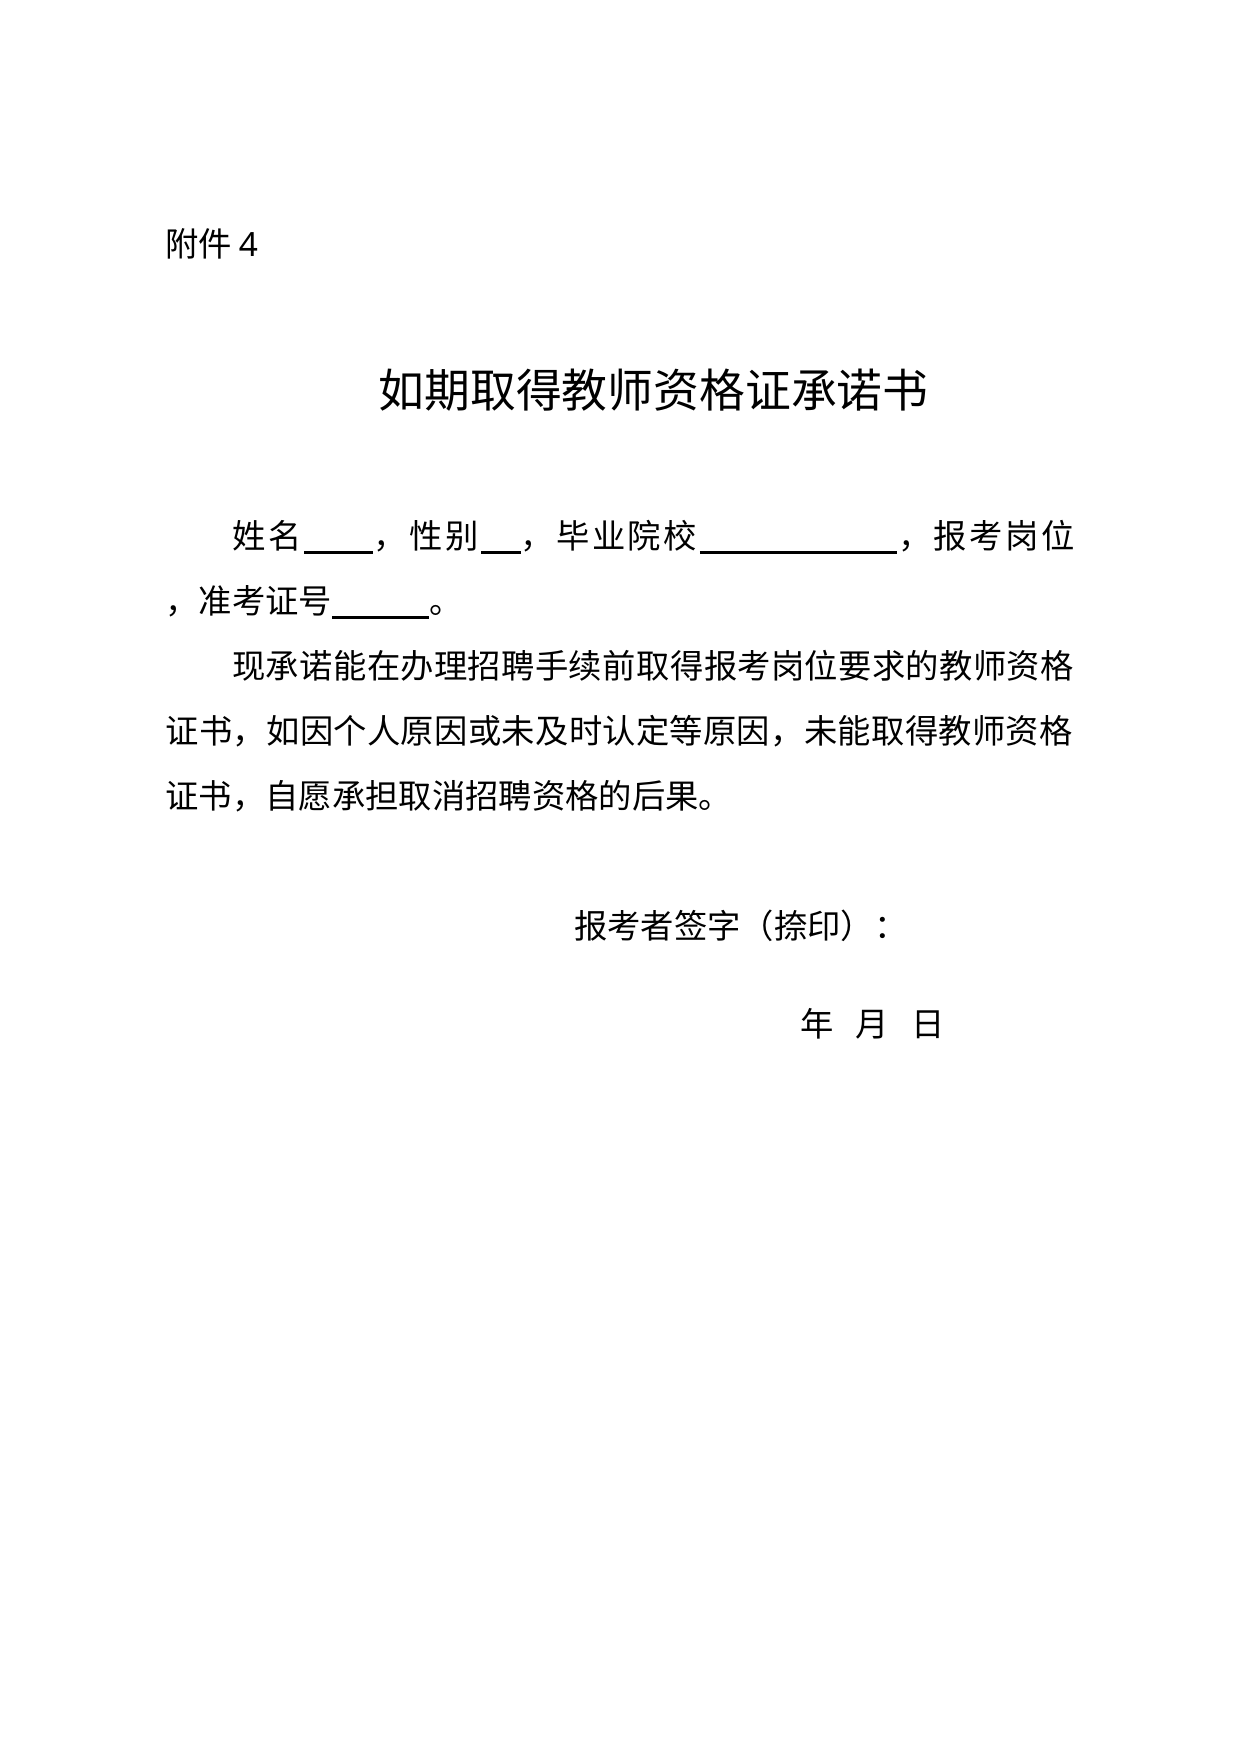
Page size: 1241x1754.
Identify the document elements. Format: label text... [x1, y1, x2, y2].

text 年 月 日 [165, 989, 1075, 1054]
text 姓名 ，性别 ，毕业院校 ，报考岗位 ，准考证号 。 [165, 502, 1075, 632]
text 如期取得教师资格证承诺书 [232, 339, 1075, 437]
text 现承诺能在办理招聘手续前取得报考岗位要求的教师资格证书，如因个人原因或未及时认定等原因，未能取得教师资格证书，自愿承担取消招聘资格的后果。 [165, 632, 1075, 827]
text 附件4 [165, 209, 1075, 274]
text 报考者签字（捺印）： [165, 892, 1075, 957]
